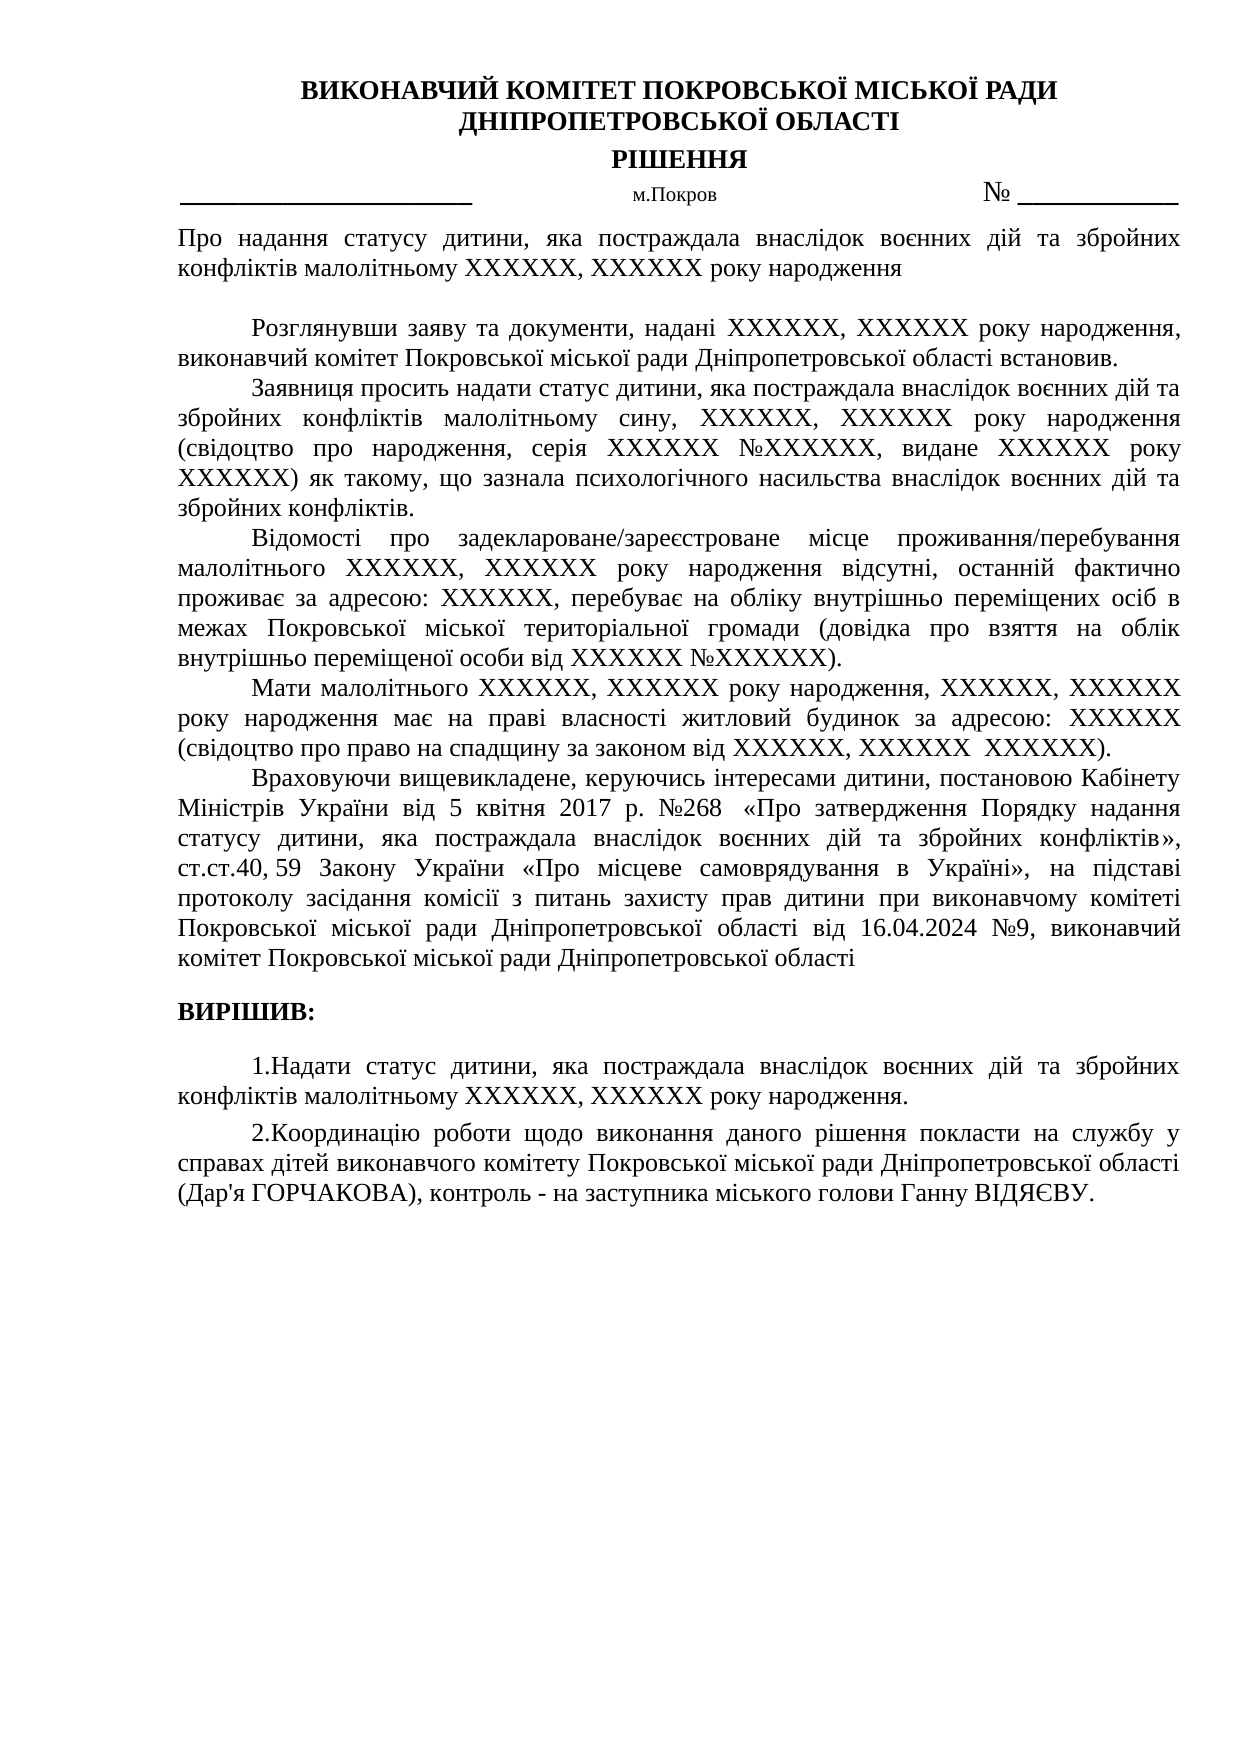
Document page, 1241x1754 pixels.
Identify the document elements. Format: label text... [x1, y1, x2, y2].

text ВИРІШИВ: [177, 996, 1181, 1026]
text Розглянувши заяву та документи, надані ХХХХХХ, ХХХХХХ року народження, виконавчий комітет Покровської міської ради Дніпропетровської області встановив. [177, 312, 1181, 372]
text Заявниця просить надати статус дитини, яка постраждала внаслідок воєнних дій та збройних конфліктів малолітньому сину, ХХХХХХ, ХХХХХХ року народження (свідоцтво про народження, серія ХХХХХХ №ХХХХХХ, видане ХХХХХХ року ХХХХХХ) як такому, що зазнала психологічного насильства внаслідок воєнних дій та збройних конфліктів. [177, 372, 1181, 522]
text Враховуючи вищевикладене, керуючись інтересами дитини, постановою Кабінету Міністрів України від 5 квітня 2017 р. №268 «Про затвердження Порядку надання статусу дитини, яка постраждала внаслідок воєнних дій та збройних конфліктів», ст.ст.40, 59 Закону України «Про місцеве самоврядування в Україні», на підставі протоколу засідання комісії з питань захисту прав дитини при виконавчому комітеті Покровської міської ради Дніпропетровської області від 16.04.2024 №9, виконавчий комітет Покровської міської ради Дніпропетровської області [177, 762, 1181, 972]
text 1.Надати статус дитини, яка постраждала внаслідок воєнних дій та збройних конфліктів малолітньому ХХХХХХ, ХХХХХХ року народження. [177, 1050, 1181, 1110]
text ДНІПРОПЕТРОВСЬКОЇ ОБЛАСТІ [177, 105, 1181, 136]
text Відомості про задеклароване/зареєстроване місце проживання/перебування малолітнього ХХХХХХ, ХХХХХХ року народження відсутні, останній фактично проживає за адресою: ХХХХХХ, перебуває на обліку внутрішньо переміщених осіб в межах Покровської міської територіальної громади (довідка про взяття на облік внутрішньо переміщеної особи від ХХХХХХ №ХХХХХХ). [177, 522, 1181, 672]
text РІШЕННЯ [177, 143, 1181, 174]
text ВИКОНАВЧИЙ КОМІТЕТ ПОКРОВСЬКОЇ МІСЬКОЇ РАДИ [177, 74, 1181, 105]
text ____________________ м.Покров № ___________ [177, 174, 1181, 208]
text Про надання статусу дитини, яка постраждала внаслідок воєнних дій та збройних конфліктів малолітньому ХХХХХХ, ХХХХХХ року народження [177, 222, 1181, 282]
text 2.Координацію роботи щодо виконання даного рішення покласти на службу у справах дітей виконавчого комітету Покровської міської ради Дніпропетровської області (Дар'я ГОРЧАКОВА), контроль - на заступника міського голови Ганну ВІДЯЄВУ. [177, 1117, 1181, 1207]
text Мати малолітнього ХХХХХХ, ХХХХХХ року народження, ХХХХХХ, ХХХХХХ року народження має на праві власності житловий будинок за адресою: ХХХХХХ (свідоцтво про право на спадщину за законом від ХХХХХХ, ХХХХХХ ХХХХХХ). [177, 672, 1181, 762]
